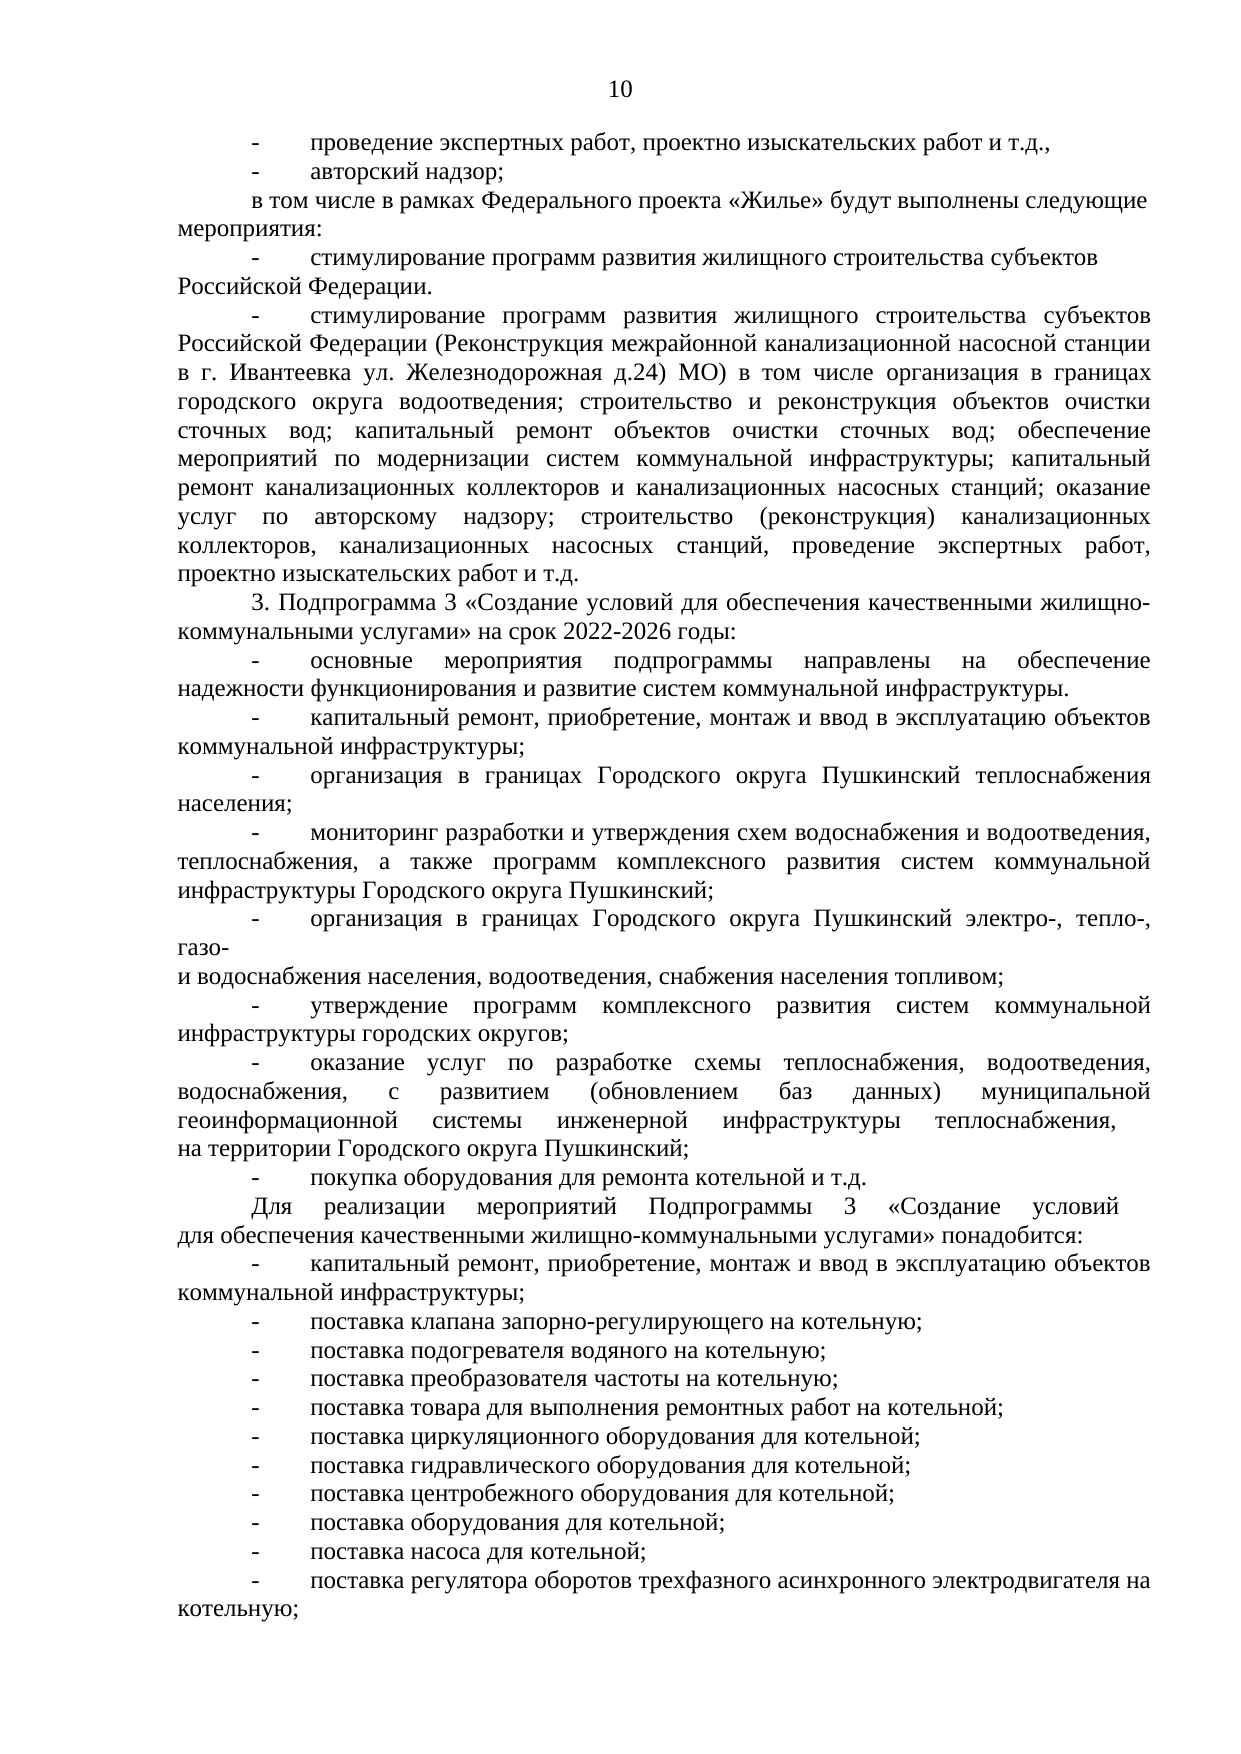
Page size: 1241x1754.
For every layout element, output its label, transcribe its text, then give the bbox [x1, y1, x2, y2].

text - поставка центробежного оборудования для котельной; [177, 1478, 1152, 1507]
text - стимулирование программ развития жилищного строительства субъектов Российской Федерации. [177, 242, 1152, 300]
text - поставка подогревателя водяного на котельную; [177, 1335, 1152, 1363]
text - поставка преобразователя частоты на котельную; [177, 1363, 1152, 1392]
text - организация в границах Городского округа Пушкинский электро-, тепло-, газо- и водоснабжения населения, водоотведения, снабжения населения топливом; [177, 903, 1152, 990]
text - оказание услуг по разработке схемы теплоснабжения, водоотведения, водоснабжения, с развитием (обновлением баз данных) муниципальной геоинформационной системы инженерной инфраструктуры теплоснабжения, на территории Городского округа Пушкинский; [177, 1047, 1152, 1162]
text - поставка товара для выполнения ремонтных работ на котельной; [177, 1392, 1152, 1421]
text - капитальный ремонт, приобретение, монтаж и ввод в эксплуатацию объектов коммунальной инфраструктуры; [177, 1248, 1152, 1306]
text - поставка регулятора оборотов трехфазного асинхронного электродвигателя на котельную; [177, 1565, 1152, 1622]
text - организация в границах Городского округа Пушкинский теплоснабжения населения; [177, 760, 1152, 817]
text - мониторинг разработки и утверждения схем водоснабжения и водоотведения, теплоснабжения, а также программ комплексного развития систем коммунальной инфраструктуры Городского округа Пушкинский; [177, 817, 1152, 903]
text - поставка оборудования для котельной; [177, 1507, 1152, 1536]
text - поставка клапана запорно-регулирующего на котельную; [177, 1306, 1152, 1335]
text - покупка оборудования для ремонта котельной и т.д. [177, 1162, 1152, 1191]
text в том числе в рамках Федерального проекта «Жилье» будут выполнены следующие мероприятия: [177, 185, 1152, 242]
text - поставка насоса для котельной; [177, 1536, 1152, 1565]
text - утверждение программ комплексного развития систем коммунальной инфраструктуры городских округов; [177, 990, 1152, 1047]
text 3. Подпрограмма 3 «Создание условий для обеспечения качественными жилищно-коммунальными услугами» на срок 2022-2026 годы: [177, 587, 1152, 645]
text - основные мероприятия подпрограммы направлены на обеспечение надежности функционирования и развитие систем коммунальной инфраструктуры. [177, 645, 1152, 702]
text - капитальный ремонт, приобретение, монтаж и ввод в эксплуатацию объектов коммунальной инфраструктуры; [177, 702, 1152, 760]
text - поставка циркуляционного оборудования для котельной; [177, 1421, 1152, 1450]
text - авторский надзор; [177, 156, 1152, 185]
text - проведение экспертных работ, проектно изыскательских работ и т.д., [177, 127, 1152, 156]
text Для реализации мероприятий Подпрограммы 3 «Создание условий для обеспечения качественными жилищно-коммунальными услугами» понадобится: [177, 1191, 1152, 1248]
text - поставка гидравлического оборудования для котельной; [177, 1450, 1152, 1478]
text - стимулирование программ развития жилищного строительства субъектов Российской Федерации (Реконструкция межрайонной канализационной насосной станции в г. Ивантеевка ул. Железнодорожная д.24) МО) в том числе организация в границах городского округа водоотведения; строительство и реконструкция объектов очистки сточных вод; капитальный ремонт объектов очистки сточных вод; обеспечение мероприятий по модернизации систем коммунальной инфраструктуры; капитальный ремонт канализационных коллекторов и канализационных насосных станций; оказание услуг по авторскому надзору; строительство (реконструкция) канализационных коллекторов, канализационных насосных станций, проведение экспертных работ, проектно изыскательских работ и т.д. [177, 300, 1152, 587]
